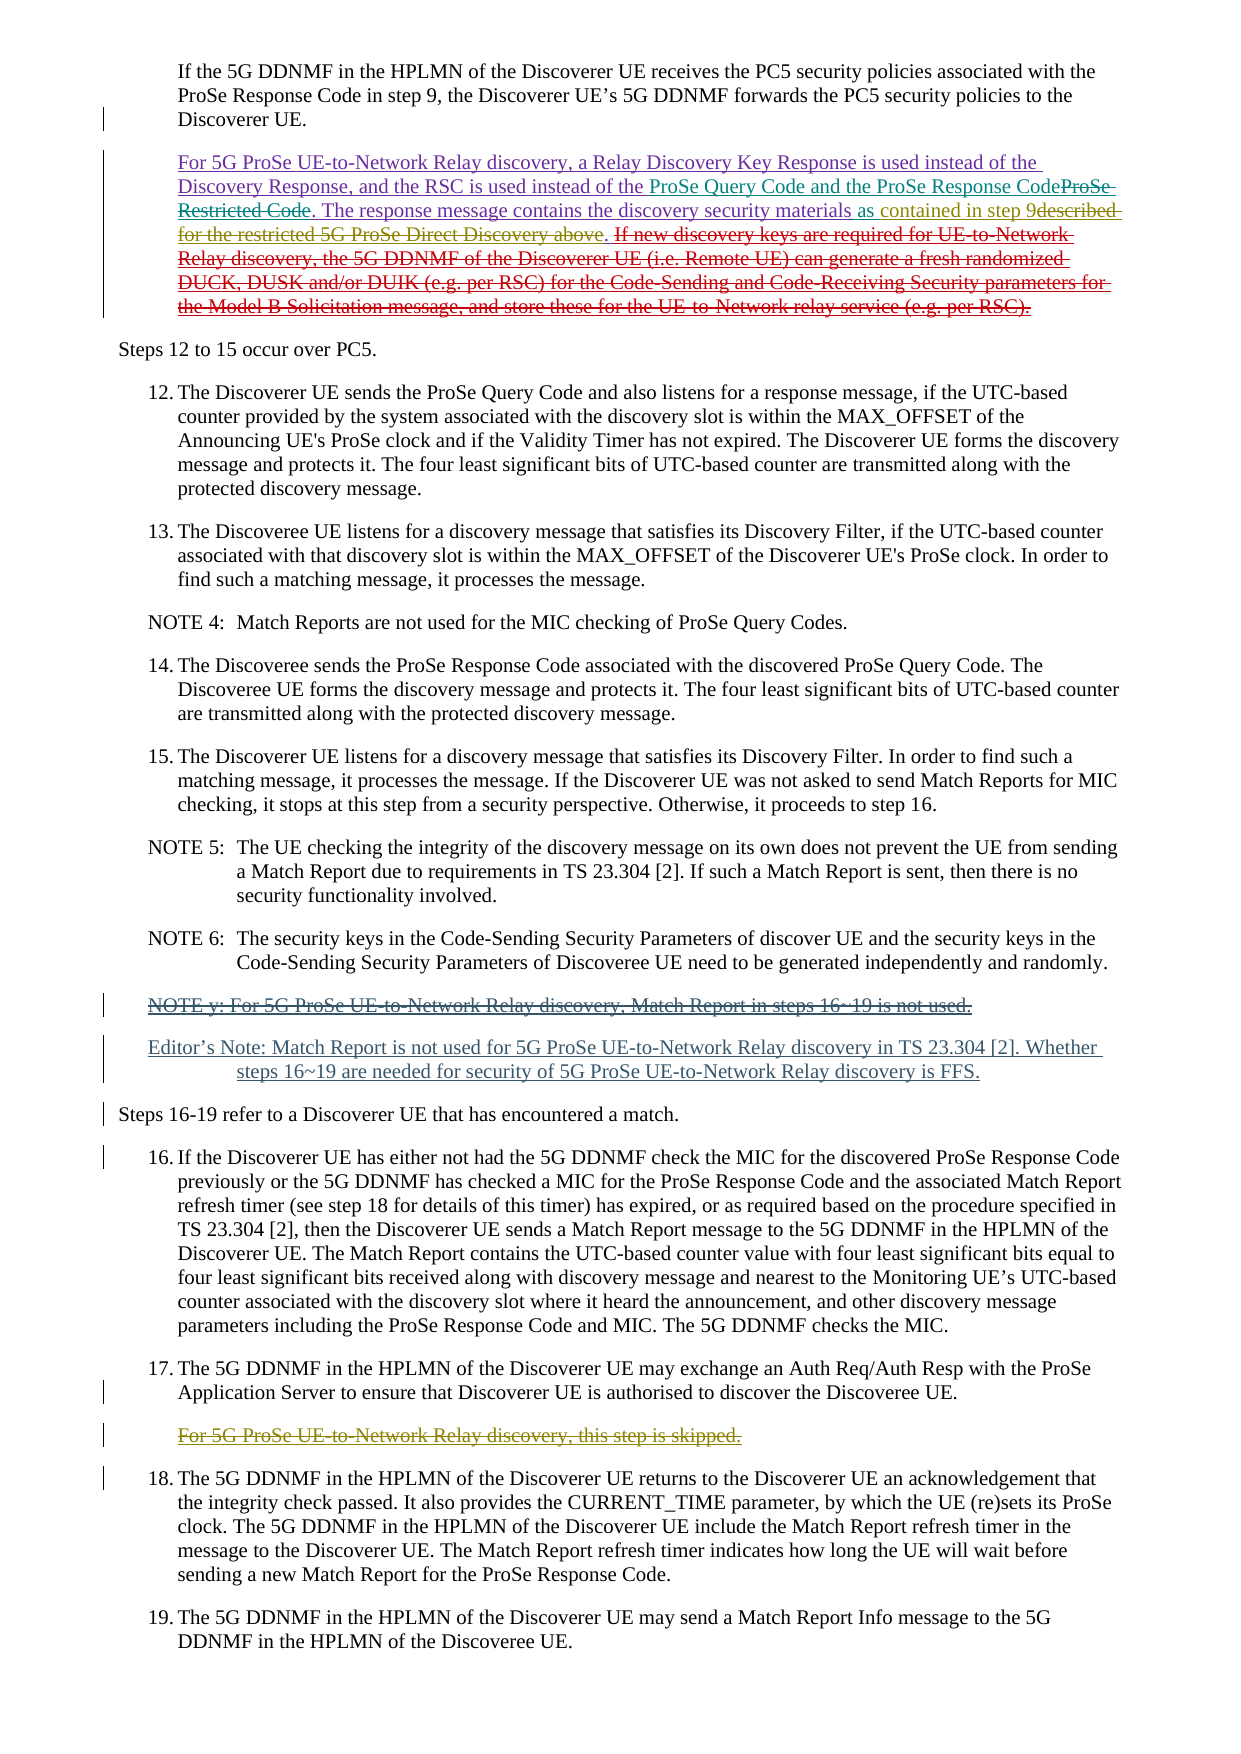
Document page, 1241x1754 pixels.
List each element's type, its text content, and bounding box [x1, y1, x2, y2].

text Steps 16-19 refer to a Discoverer UE that has encountered a match. [118, 1102, 1122, 1126]
text If the 5G DDNMF in the HPLMN of the Discoverer UE receives the PC5 security policies associated with the ProSe Response Code in step 9, the Discoverer UE’s 5G DDNMF forwards the PC5 security policies to the Discoverer UE. [148, 59, 1122, 131]
text NOTE 6: The security keys in the Code-Sending Security Parameters of discover UE and the security keys in the Code-Sending Security Parameters of Discoveree UE need to be generated independently and randomly. [148, 926, 1122, 974]
text NOTE 4: Match Reports are not used for the MIC checking of ProSe Query Codes. [148, 610, 1122, 634]
text 19. The 5G DDNMF in the HPLMN of the Discoverer UE may send a Match Report Info message to the 5G DDNMF in the HPLMN of the Discoveree UE. [148, 1605, 1122, 1653]
text 18. The 5G DDNMF in the HPLMN of the Discoverer UE returns to the Discoverer UE an acknowledgement that the integrity check passed. It also provides the CURRENT_TIME parameter, by which the UE (re)sets its ProSe clock. The 5G DDNMF in the HPLMN of the Discoverer UE include the Match Report refresh timer in the message to the Discoverer UE. The Match Report refresh timer indicates how long the UE will wait before sending a new Match Report for the ProSe Response Code. [148, 1466, 1122, 1586]
text 17. The 5G DDNMF in the HPLMN of the Discoverer UE may exchange an Auth Req/Auth Resp with the ProSe Application Server to ensure that Discoverer UE is authorised to discover the Discoveree UE. [148, 1356, 1122, 1404]
text Steps 12 to 15 occur over PC5. [118, 337, 1122, 361]
text 12. The Discoverer UE sends the ProSe Query Code and also listens for a response message, if the UTC-based counter provided by the system associated with the discovery slot is within the MAX_OFFSET of the Announcing UE's ProSe clock and if the Validity Timer has not expired. The Discoverer UE forms the discovery message and protects it. The four least significant bits of UTC-based counter are transmitted along with the protected discovery message. [148, 380, 1122, 500]
text 15. The Discoverer UE listens for a discovery message that satisfies its Discovery Filter. In order to find such a matching message, it processes the message. If the Discoverer UE was not asked to send Match Reports for MIC checking, it stops at this step from a security perspective. Otherwise, it proceeds to step 16. [148, 744, 1122, 816]
text NOTE 5: The UE checking the integrity of the discovery message on its own does not prevent the UE from sending a Match Report due to requirements in TS 23.304 [2]. If such a Match Report is sent, then there is no security functionality involved. [148, 835, 1122, 907]
text 13. The Discoveree UE listens for a discovery message that satisfies its Discovery Filter, if the UTC-based counter associated with that discovery slot is within the MAX_OFFSET of the Discoverer UE's ProSe clock. In order to find such a matching message, it processes the message. [148, 519, 1122, 591]
text 14. The Discoveree sends the ProSe Response Code associated with the discovered ProSe Query Code. The Discoveree UE forms the discovery message and protects it. The four least significant bits of UTC-based counter are transmitted along with the protected discovery message. [148, 653, 1122, 725]
text 16. If the Discoverer UE has either not had the 5G DDNMF check the MIC for the discovered ProSe Response Code previously or the 5G DDNMF has checked a MIC for the ProSe Response Code and the associated Match Report refresh timer (see step 18 for details of this timer) has expired, or as required based on the procedure specified in TS 23.304 [2], then the Discoverer UE sends a Match Report message to the 5G DDNMF in the HPLMN of the Discoverer UE. The Match Report contains the UTC-based counter value with four least significant bits equal to four least significant bits received along with discovery message and nearest to the Monitoring UE’s UTC-based counter associated with the discovery slot where it heard the announcement, and other discovery message parameters including the ProSe Response Code and MIC. The 5G DDNMF checks the MIC. [148, 1145, 1122, 1337]
